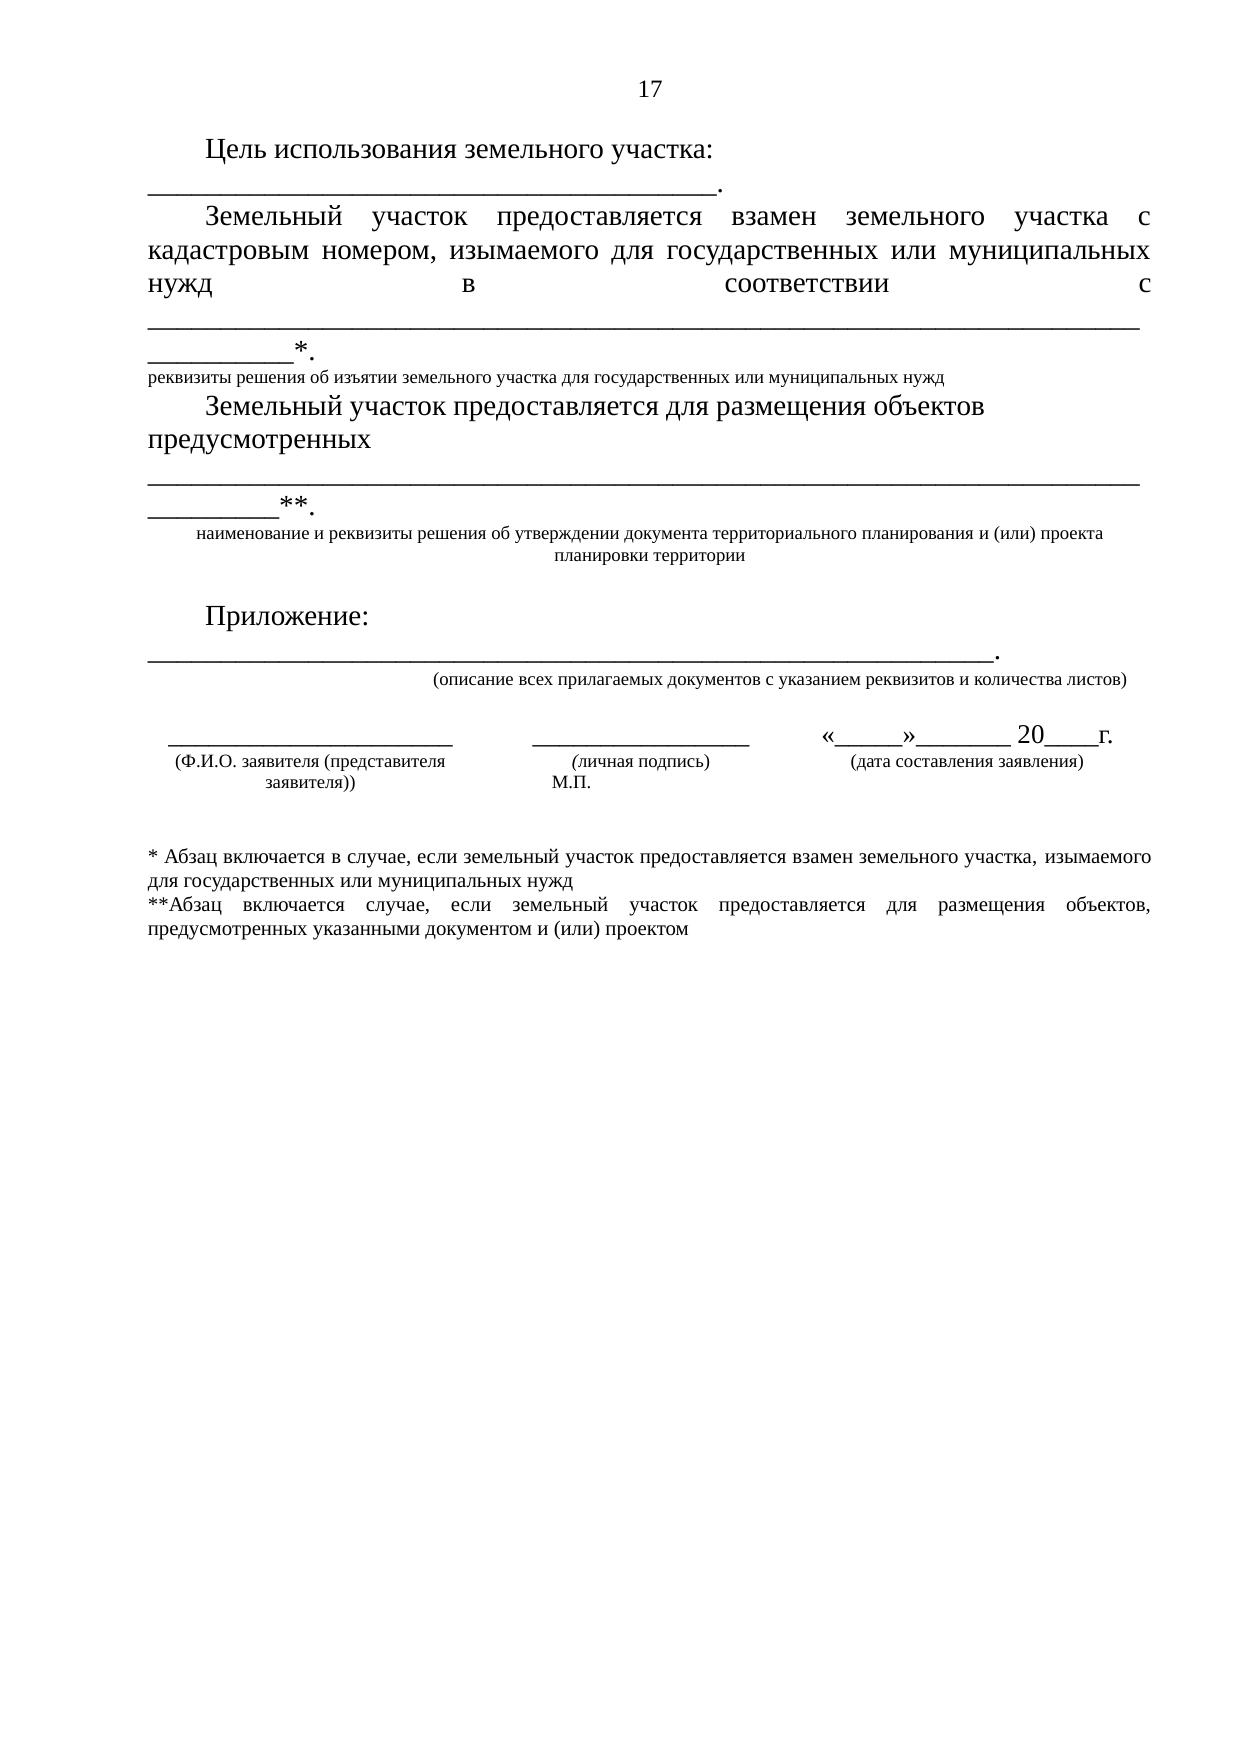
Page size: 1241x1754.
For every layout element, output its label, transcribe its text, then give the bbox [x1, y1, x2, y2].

text наименование и реквизиты решения об утверждении документа территориального планирования и (или) проекта планировки территории [148, 522, 1152, 565]
table_header «_____»_______ 20____г. (дата составления заявления) [797, 718, 1137, 808]
text (описание всех прилагаемых документов с указанием реквизитов и количества листов) [148, 668, 1152, 689]
text Земельный участок предоставляется для размещения объектов предусмотренных _____________________________________________________________________________**. [148, 388, 1152, 522]
text **Абзац включается случае, если земельный участок предоставляется для размещения объектов, предусмотренных указанными документом и (или) проектом [148, 892, 1152, 940]
text реквизиты решения об изъятии земельного участка для государственных или муниципальных нужд [148, 366, 1152, 388]
table_header _____________________ (Ф.И.О. заявителя (представителя заявителя)) [136, 718, 484, 808]
text Приложение: __________________________________________________________. [148, 598, 1152, 666]
text Цель использования земельного участка: _______________________________________. [148, 131, 1152, 198]
table_header ________________ (личная подпись) М.П. [484, 718, 797, 808]
text Земельный участок предоставляется взамен земельного участка с кадастровым номером, изымаемого для государственных или муниципальных нужд в соответствии с ______________________________________________________________________________*. [148, 198, 1152, 366]
text * Абзац включается в случае, если земельный участок предоставляется взамен земельного участка, изымаемого для государственных или муниципальных нужд [148, 844, 1152, 892]
